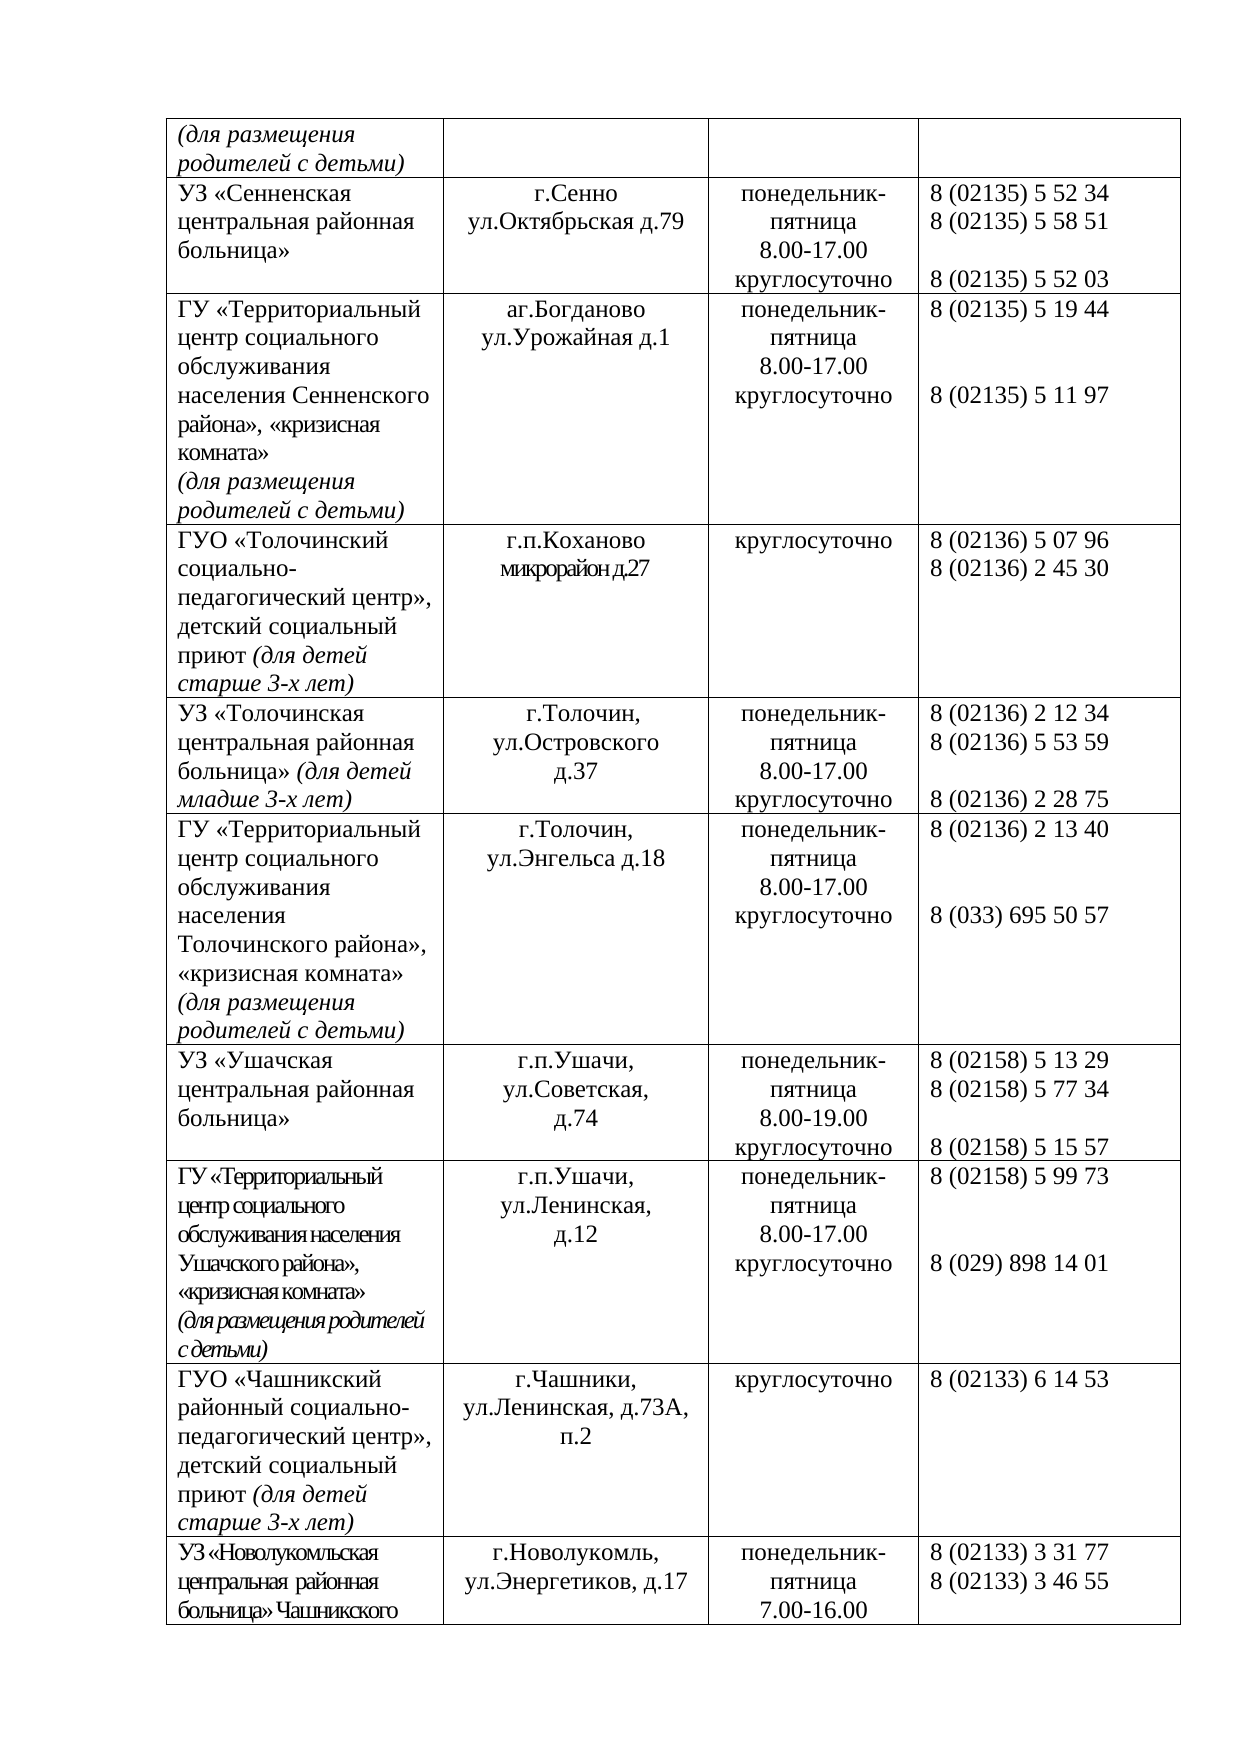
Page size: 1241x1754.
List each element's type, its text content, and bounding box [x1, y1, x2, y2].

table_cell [167, 1537, 443, 1623]
table_cell г.Чашники, ул.Ленинская, д.73А, п.2 [444, 1364, 708, 1536]
table_cell ГУО «Чашникский районный социально-педагогический центр», детский социальный приют (для детей старше 3-х лет) [167, 1364, 443, 1536]
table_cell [919, 1537, 1180, 1623]
table_cell 8 (02136) 2 12 34 8 (02136) 5 53 59 8 (02136) 2 28 75 [919, 698, 1180, 813]
table_cell 8 (02158) 5 99 73 8 (029) 898 14 01 [919, 1161, 1180, 1363]
table_cell понедельник-пятница 8.00-17.00 круглосуточно [709, 294, 918, 524]
table_cell 8 (02136) 5 07 96 8 (02136) 2 45 30 [919, 525, 1180, 697]
table_cell УЗ «Ушачская центральная районная больница» [167, 1045, 443, 1160]
table_cell г.п.Ушачи, ул.Советская, д.74 [444, 1045, 708, 1160]
table_cell круглосуточно [709, 525, 918, 697]
table_cell ГУ «Территориальный центр социального обслуживания населения Ушачского района», «кризисная комната» (для размещения родителей с детьми) [167, 1161, 443, 1363]
table_cell ГУО «Толочинский социально-педагогический центр», детский социальный приют (для детей старше 3-х лет) [167, 525, 443, 697]
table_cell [709, 1537, 918, 1623]
table_cell аг.Богданово ул.Урожайная д.1 [444, 294, 708, 524]
table_cell 8 (02136) 2 13 40 8 (033) 695 50 57 [919, 814, 1180, 1044]
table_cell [444, 1537, 708, 1623]
table_cell УЗ «Толочинская центральная районная больница» (для детей младше 3-х лет) [167, 698, 443, 813]
table_cell г.п.Коханово микрорайон д.27 [444, 525, 708, 697]
table_cell ГУ «Территориальный центр социального обслуживания населения Толочинского района», «кризисная комната» (для размещения родителей с детьми) [167, 814, 443, 1044]
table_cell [709, 119, 918, 177]
table_cell понедельник-пятница 8.00-17.00 круглосуточно [709, 178, 918, 293]
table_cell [167, 119, 443, 177]
table_cell г.Толочин, ул.Островского д.37 [444, 698, 708, 813]
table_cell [444, 119, 708, 177]
table_cell г.Толочин, ул.Энгельса д.18 [444, 814, 708, 1044]
table_cell г.Сенно ул.Октябрьская д.79 [444, 178, 708, 293]
table_cell 8 (02158) 5 13 29 8 (02158) 5 77 34 8 (02158) 5 15 57 [919, 1045, 1180, 1160]
table_cell г.п.Ушачи, ул.Ленинская, д.12 [444, 1161, 708, 1363]
table_cell УЗ «Сенненская центральная районная больница» [167, 178, 443, 293]
table_cell понедельник-пятница 8.00-17.00 круглосуточно [709, 814, 918, 1044]
table_cell 8 (02135) 5 52 34 8 (02135) 5 58 51 8 (02135) 5 52 03 [919, 178, 1180, 293]
table_cell ГУ «Территориальный центр социального обслуживания населения Сенненского района», «кризисная комната» (для размещения родителей с детьми) [167, 294, 443, 524]
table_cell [919, 119, 1180, 177]
table_cell 8 (02135) 5 19 44 8 (02135) 5 11 97 [919, 294, 1180, 524]
table_cell круглосуточно [709, 1364, 918, 1536]
table_cell понедельник-пятница 8.00-19.00 круглосуточно [709, 1045, 918, 1160]
table_cell понедельник-пятница 8.00-17.00 круглосуточно [709, 1161, 918, 1363]
table_cell 8 (02133) 6 14 53 [919, 1364, 1180, 1536]
table_cell понедельник-пятница 8.00-17.00 круглосуточно [709, 698, 918, 813]
